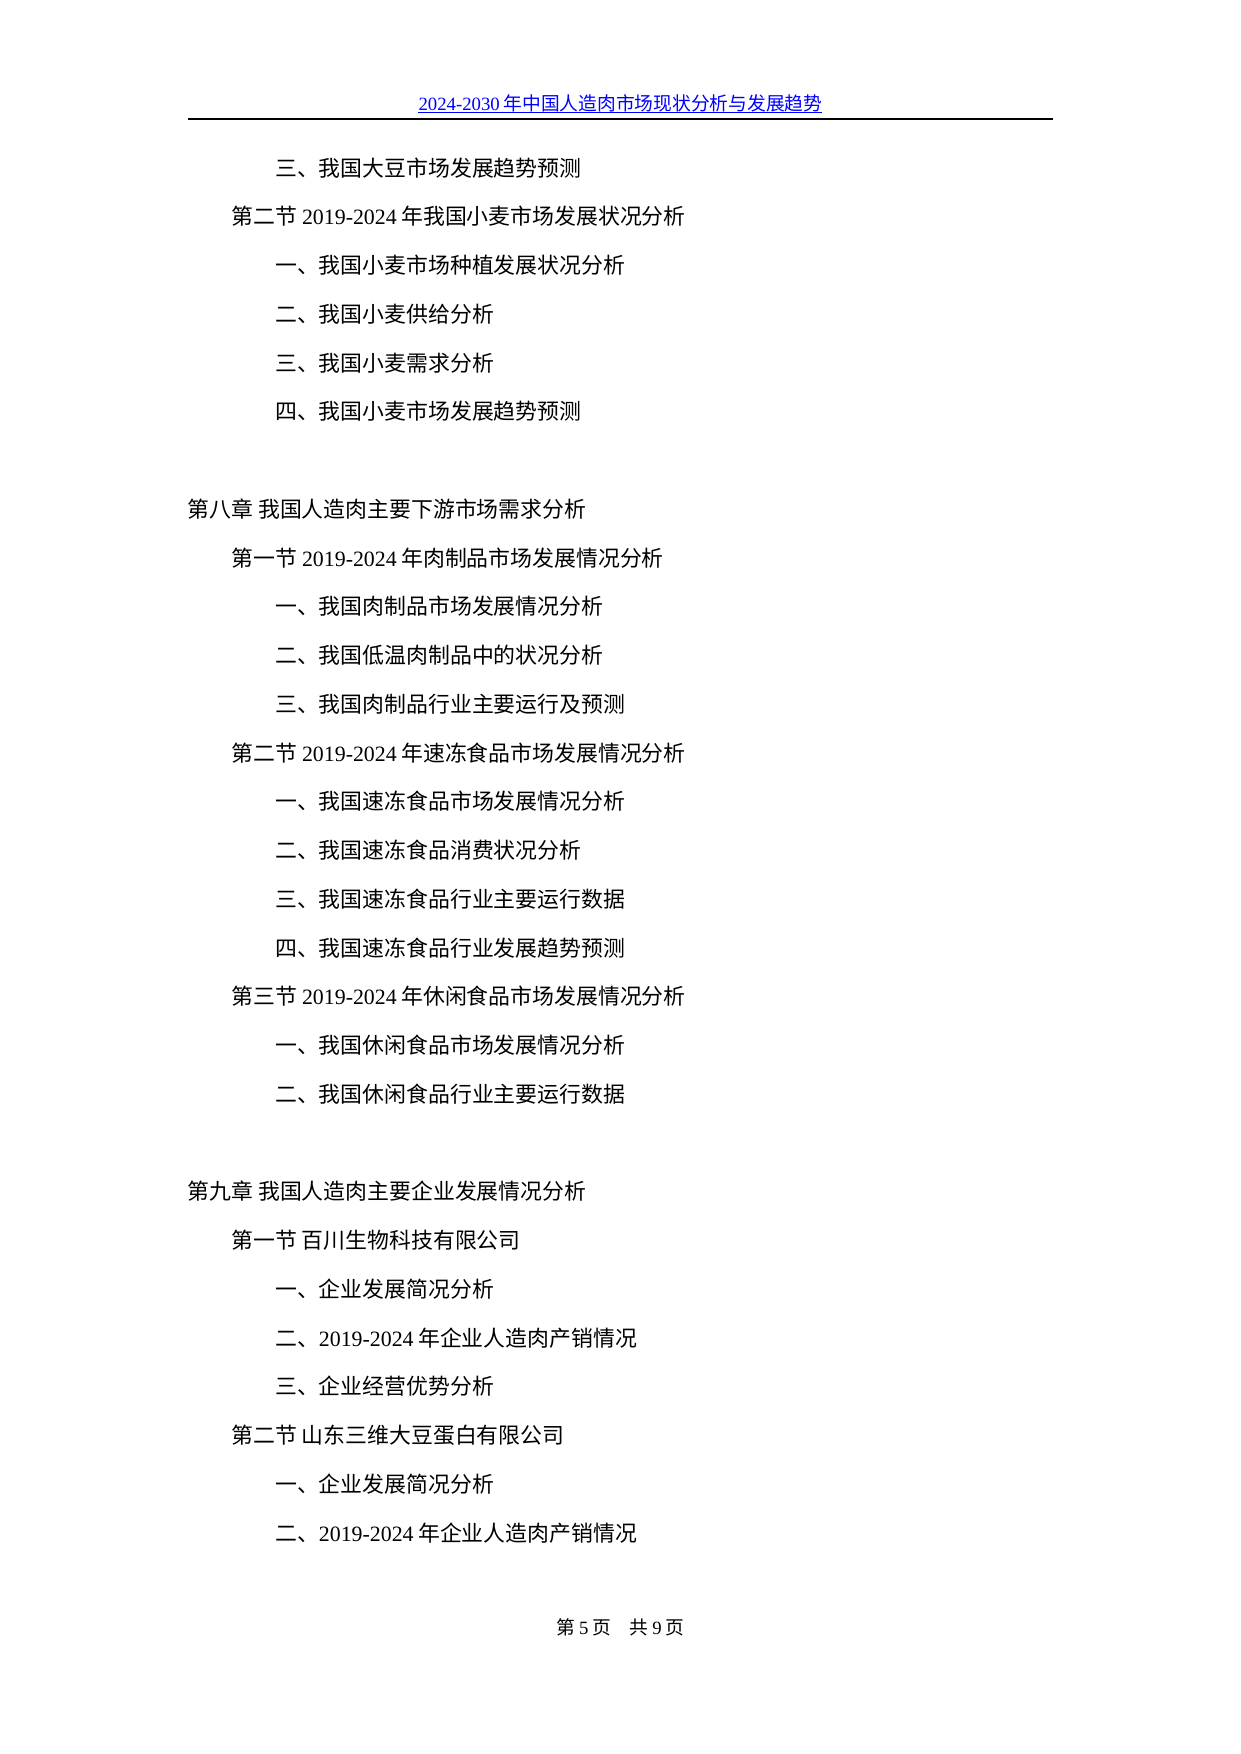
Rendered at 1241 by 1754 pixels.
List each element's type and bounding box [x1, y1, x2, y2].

text [187, 150, 1053, 1548]
